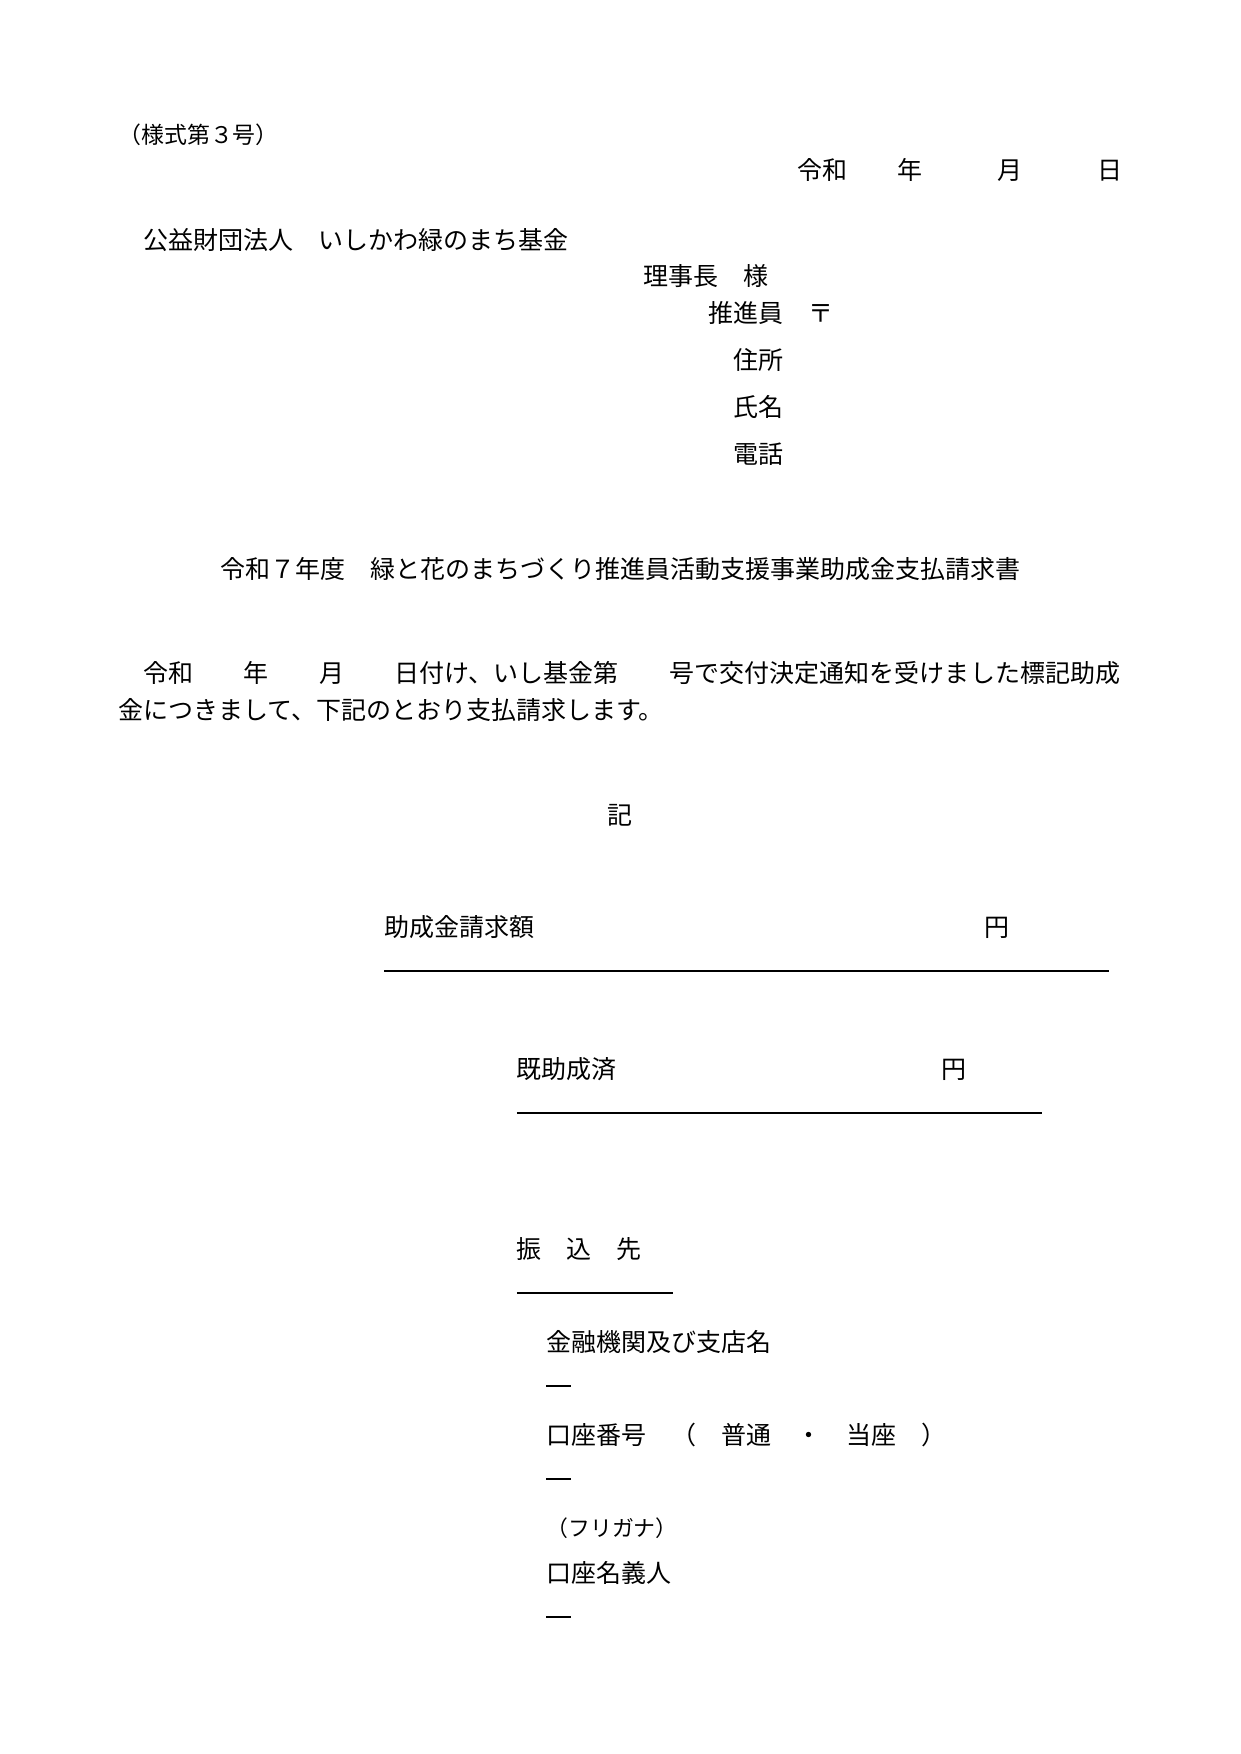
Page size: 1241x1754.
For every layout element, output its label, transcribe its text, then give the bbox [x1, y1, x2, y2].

text 助成金請求額 円 [118, 907, 1122, 944]
text 口座名義人 [546, 1553, 1122, 1591]
subtitle 記 [118, 794, 1122, 832]
text （フリガナ） [546, 1508, 1122, 1545]
text 住所 [709, 340, 1122, 376]
text 電話 [709, 434, 1122, 471]
text 振 込 先 [517, 1229, 1122, 1267]
text 金融機関及び支店名 [546, 1322, 1122, 1359]
text 既助成済 円 [517, 1049, 1122, 1087]
text （様式第３号） [118, 117, 1122, 150]
text 令和 年 月 日 [118, 150, 1122, 187]
text 令和７年度 緑と花のまちづくり推進員活動支援事業助成金支払請求書 [118, 549, 1122, 586]
text 公益財団法人 いしかわ緑のまち基金 [118, 221, 1122, 257]
text 理事長 様 [118, 257, 1122, 293]
text 令和 年 月 日付け、いし基金第 号で交付決定通知を受けました標記助成金につきまして、下記のとおり支払請求します。 [118, 654, 1122, 726]
text 口座番号 （ 普通 ・ 当座 ） [546, 1415, 1122, 1452]
text 推進員 〒 [709, 293, 1122, 329]
text 氏名 [709, 387, 1122, 423]
